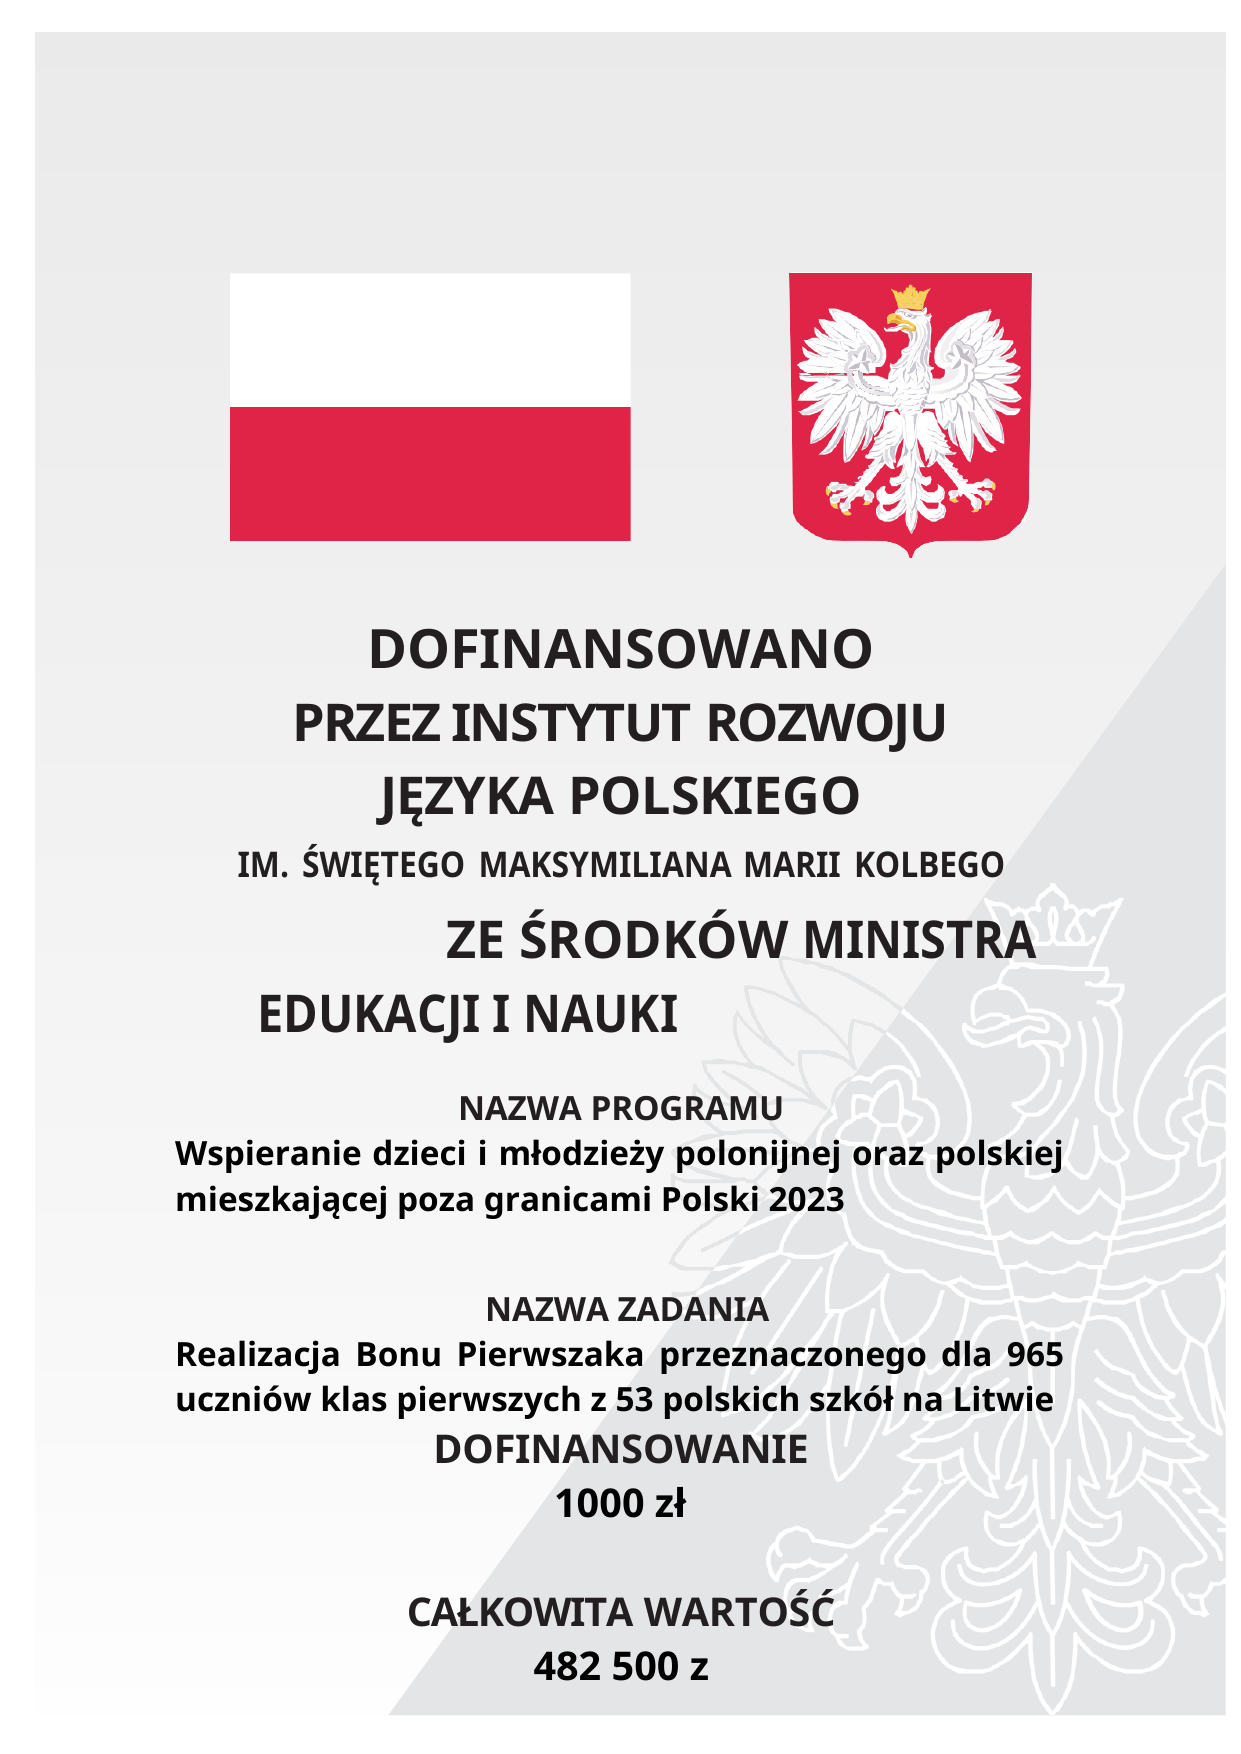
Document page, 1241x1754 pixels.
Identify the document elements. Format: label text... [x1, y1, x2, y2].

title DOFINANSOWANO [218, 611, 1024, 684]
text 482 500 z [218, 1638, 1024, 1692]
text PRZEZ INSTYTUT ROZWOJU [218, 686, 1024, 757]
text IM. ŚWIĘTEGO MAKSYMILIANA MARII KOLBEGO [218, 839, 1024, 888]
text NAZWA ZADANIA [218, 1285, 1036, 1331]
text JĘZYKA POLSKIEGO [218, 758, 1024, 829]
text CAŁKOWITA WARTOŚĆ [218, 1584, 1024, 1638]
text 1000 zł [175, 1476, 1065, 1529]
picture [35, 32, 1226, 1716]
text ZE ŚRODKÓW MINISTRA EDUKACJI I NAUKI [257, 903, 1051, 1047]
text DOFINANSOWANIE [218, 1422, 1024, 1476]
text NAZWA PROGRAMU [218, 1085, 1024, 1130]
text Wspieranie dzieci i młodzieży polonijnej oraz polskiej mieszkającej poza granicami Polski 2023 [175, 1130, 1065, 1221]
text Realizacja Bonu Pierwszaka przeznaczonego dla 965 uczniów klas pierwszych z 53 polskich szkół na Litwie [175, 1331, 1065, 1422]
